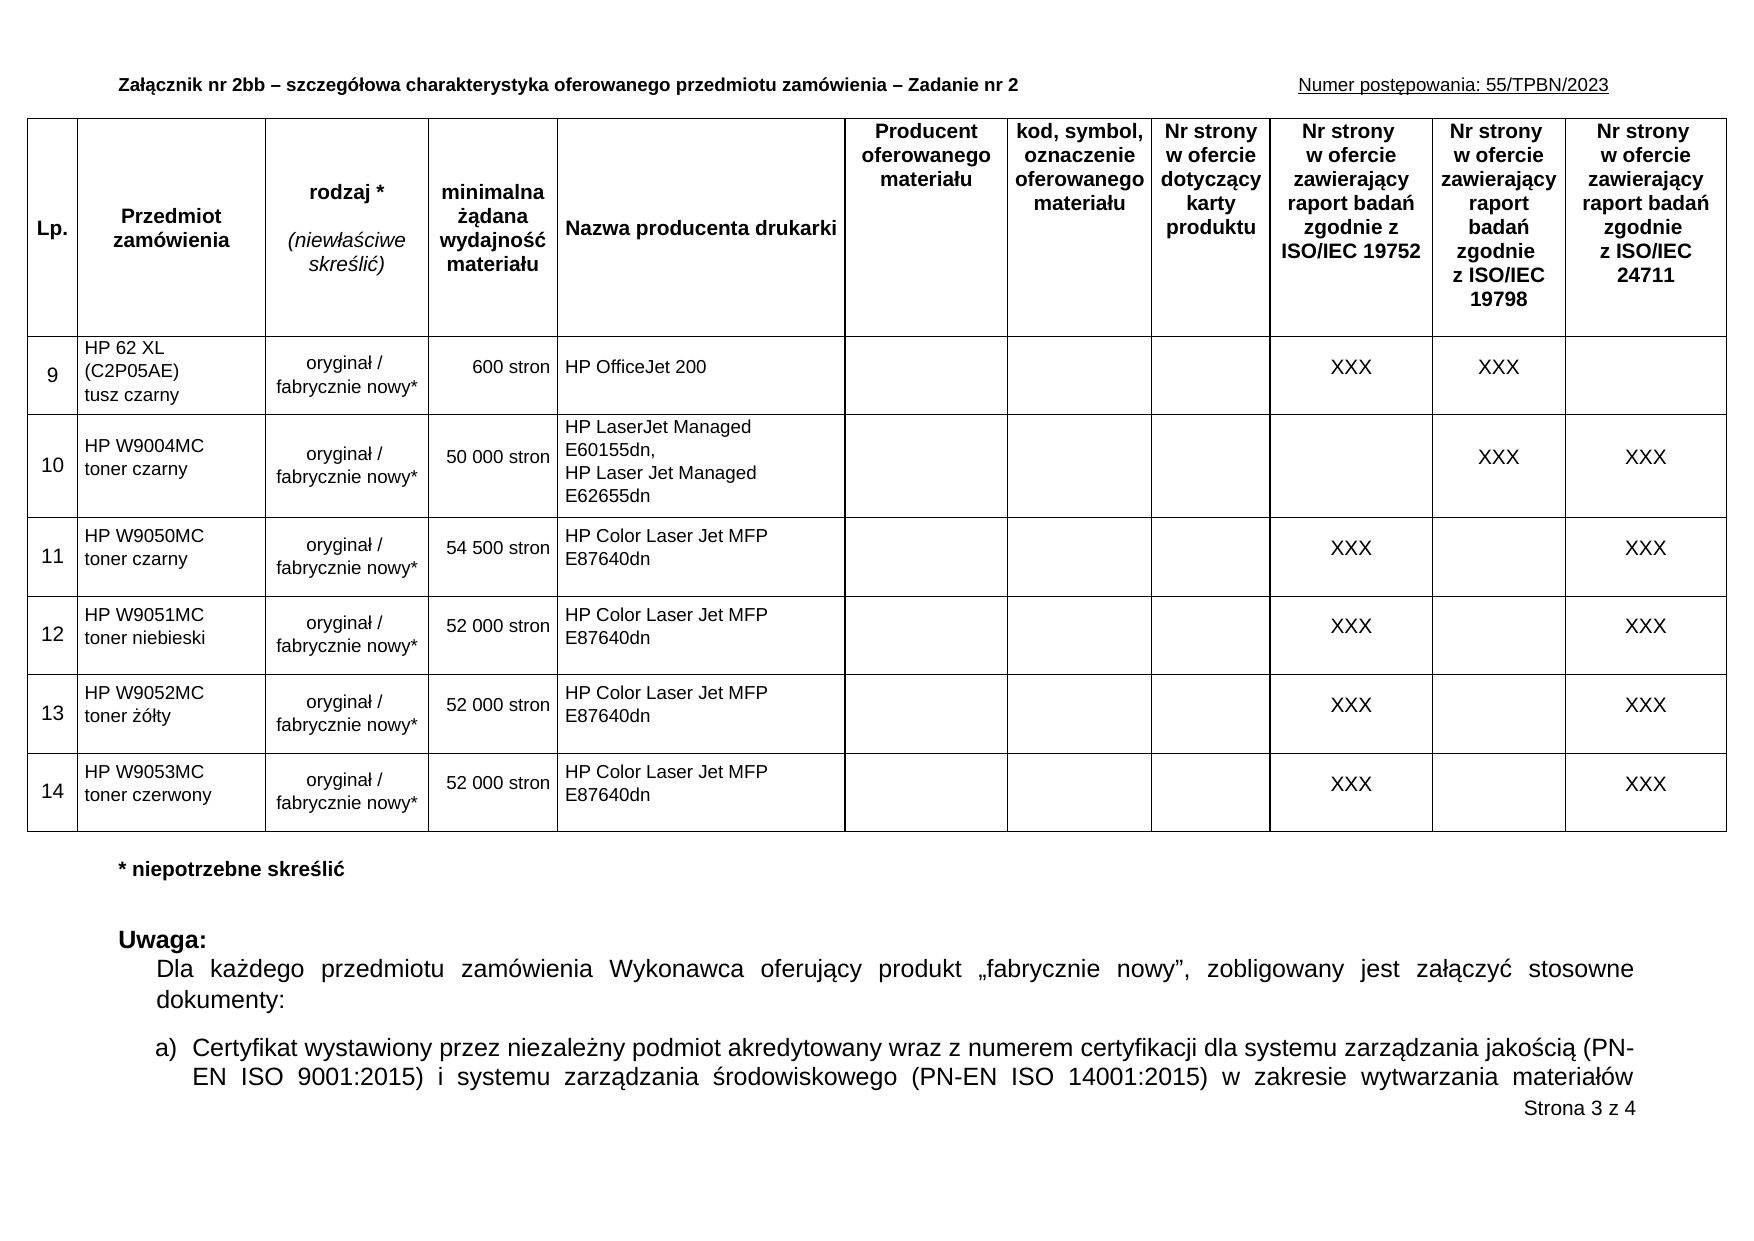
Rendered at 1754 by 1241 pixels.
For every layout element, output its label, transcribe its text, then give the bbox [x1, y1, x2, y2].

table_cell oryginał / fabrycznie nowy* [266, 415, 428, 517]
table_header Nr strony w ofercie zawierający raport badań zgodnie z ISO/IEC 24711 [1566, 119, 1726, 336]
text * niepotrzebne skreślić [118, 857, 1636, 881]
table_cell [846, 337, 1007, 414]
table_cell [846, 597, 1007, 674]
table_cell 9 [28, 337, 77, 414]
table_cell [846, 675, 1007, 753]
table_cell 11 [28, 518, 77, 596]
table_cell 52 000 stron [429, 597, 557, 674]
table_cell [1152, 675, 1269, 753]
table_cell XXX [1566, 597, 1726, 674]
table_cell [1433, 675, 1565, 753]
table_cell HP W9050MC toner czarny [78, 518, 265, 596]
table_header kod, symbol, oznaczenie oferowanego materiału [1008, 119, 1151, 336]
table_cell [1152, 754, 1269, 831]
table_header Nr strony w ofercie zawierający raport badań zgodnie z ISO/IEC 19752 [1271, 119, 1432, 336]
table_cell HP Color Laser Jet MFP E87640dn [558, 754, 844, 831]
table_cell HP Color Laser Jet MFP E87640dn [558, 518, 844, 596]
table_cell HP OfficeJet 200 [558, 337, 844, 414]
table_cell 12 [28, 597, 77, 674]
table_cell oryginał / fabrycznie nowy* [266, 337, 428, 414]
table_cell [1152, 337, 1269, 414]
table_cell XXX [1566, 675, 1726, 753]
table_cell XXX [1566, 754, 1726, 831]
table_cell HP LaserJet Managed E60155dn, HP Laser Jet Managed E62655dn [558, 415, 844, 517]
table_cell XXX [1271, 754, 1432, 831]
table_cell [1271, 415, 1432, 517]
table_header Producent oferowanego materiału [846, 119, 1007, 336]
table_cell [1433, 754, 1565, 831]
table_cell [846, 754, 1007, 831]
table_cell 52 000 stron [429, 754, 557, 831]
table_header Lp. [28, 119, 77, 336]
table_cell 10 [28, 415, 77, 517]
table_cell oryginał / fabrycznie nowy* [266, 754, 428, 831]
table_cell [1433, 518, 1565, 596]
table_header Nr strony w ofercie dotyczący karty produktu [1152, 119, 1269, 336]
table_cell 50 000 stron [429, 415, 557, 517]
table_cell oryginał / fabrycznie nowy* [266, 597, 428, 674]
table_cell [1008, 337, 1151, 414]
table_cell [1008, 754, 1151, 831]
table_cell XXX [1566, 518, 1726, 596]
table_cell 13 [28, 675, 77, 753]
table_cell XXX [1433, 337, 1565, 414]
table_cell 14 [28, 754, 77, 831]
table_cell 52 000 stron [429, 675, 557, 753]
table_cell HP W9052MC toner żółty [78, 675, 265, 753]
table_cell [1152, 518, 1269, 596]
table_cell XXX [1566, 415, 1726, 517]
table_header Przedmiot zamówienia [78, 119, 265, 336]
table_cell 600 stron [429, 337, 557, 414]
table_header Nr strony w ofercie zawierający raport badań zgodnie z ISO/IEC 19798 [1433, 119, 1565, 336]
table_cell HP Color Laser Jet MFP E87640dn [558, 597, 844, 674]
text Uwaga: [118, 925, 1636, 954]
table_cell [846, 518, 1007, 596]
table_cell [1008, 415, 1151, 517]
table_cell HP 62 XL (C2P05AE) tusz czarny [78, 337, 265, 414]
table_cell [1152, 597, 1269, 674]
table_cell [1008, 675, 1151, 753]
table_cell XXX [1271, 337, 1432, 414]
table_cell [1008, 597, 1151, 674]
table_cell oryginał / fabrycznie nowy* [266, 675, 428, 753]
table_cell 54 500 stron [429, 518, 557, 596]
table_header minimalna żądana wydajność materiału [429, 119, 557, 336]
table_cell [1566, 337, 1726, 414]
table_cell XXX [1271, 597, 1432, 674]
table_cell [1008, 518, 1151, 596]
table_cell HP W9051MC toner niebieski [78, 597, 265, 674]
table_cell HP Color Laser Jet MFP E87640dn [558, 675, 844, 753]
text Dla każdego przedmiotu zamówienia Wykonawca oferujący produkt „fabrycznie nowy”, zobligowany jest załączyć stosowne dokumenty: [156, 954, 1636, 1014]
table_cell XXX [1433, 415, 1565, 517]
table_cell [1152, 415, 1269, 517]
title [155, 1033, 1636, 1090]
table_cell XXX [1271, 675, 1432, 753]
table_cell [1433, 597, 1565, 674]
table_header Nazwa producenta drukarki [558, 119, 844, 336]
table_cell HP W9004MC toner czarny [78, 415, 265, 517]
table_cell [846, 415, 1007, 517]
table_cell XXX [1271, 518, 1432, 596]
table_cell HP W9053MC toner czerwony [78, 754, 265, 831]
table_cell oryginał / fabrycznie nowy* [266, 518, 428, 596]
table_header rodzaj * (niewłaściwe skreślić) [266, 119, 428, 336]
